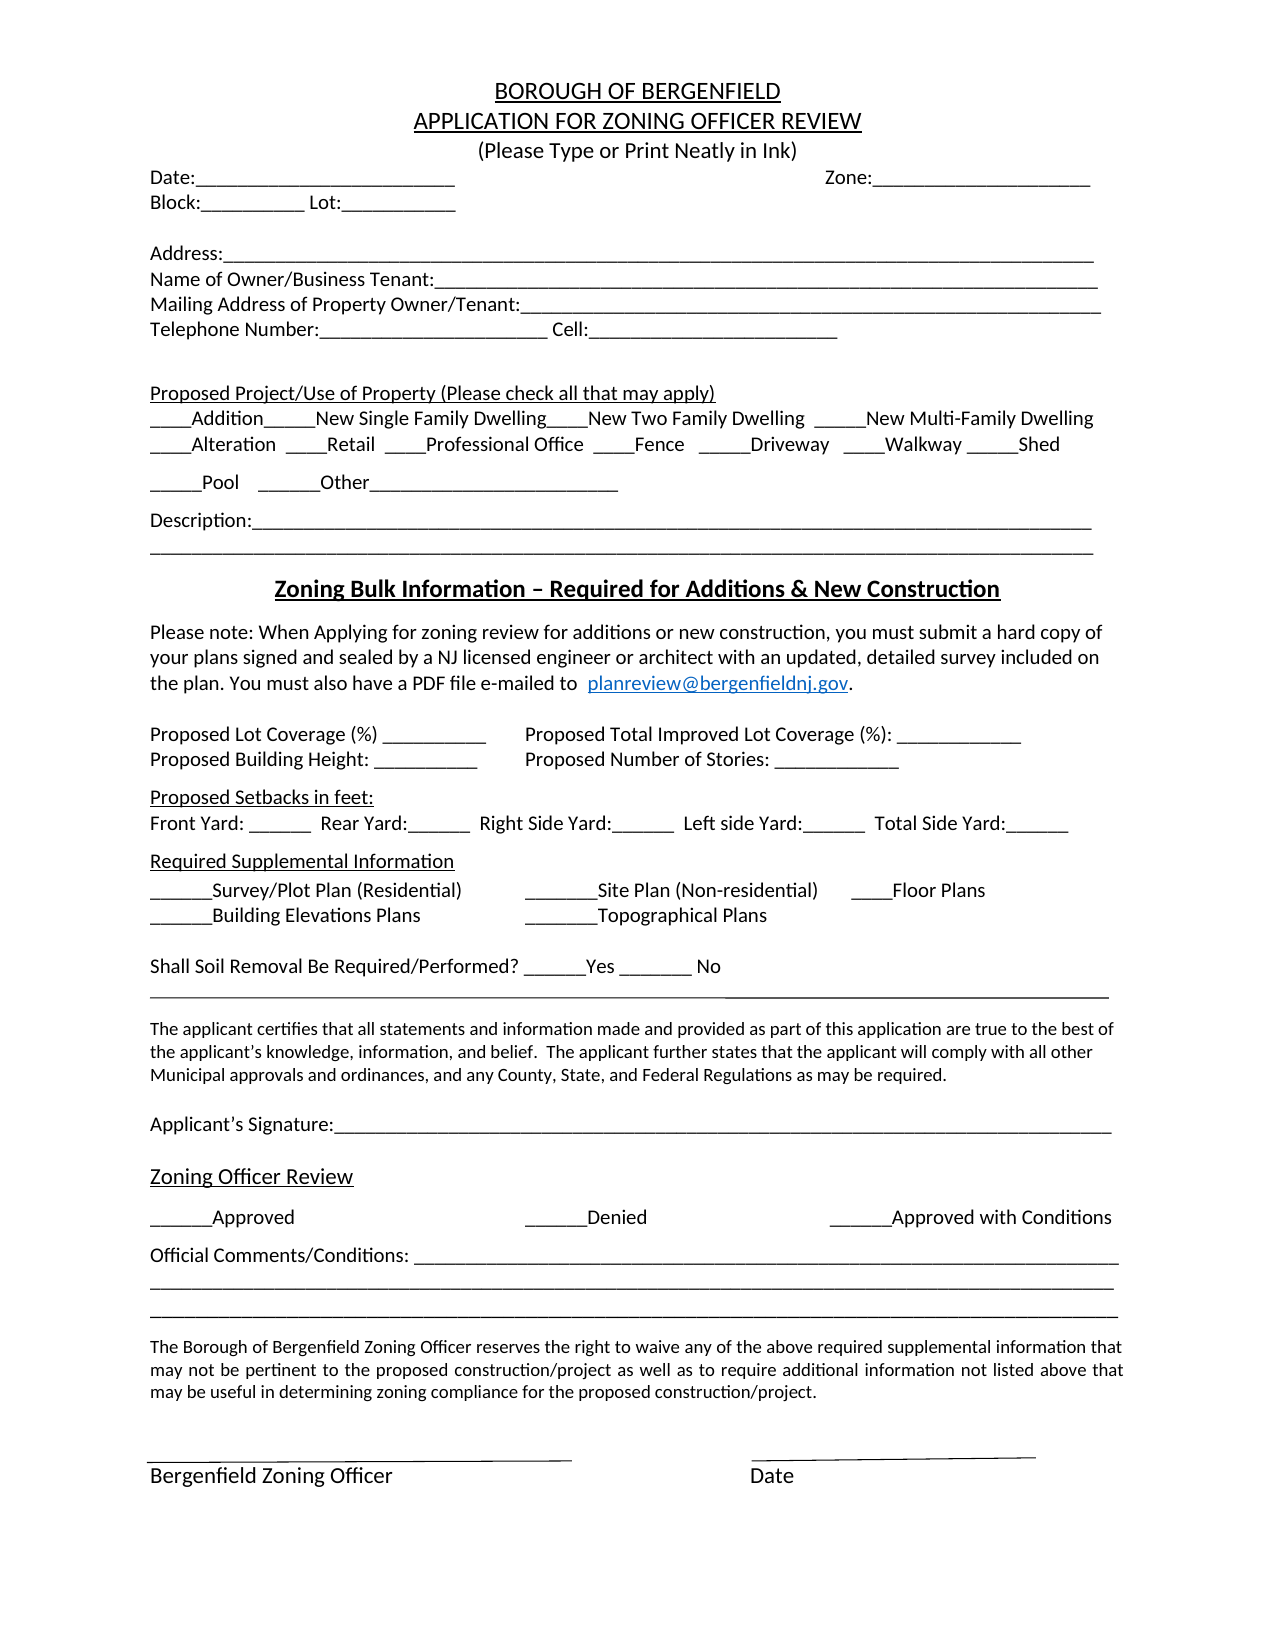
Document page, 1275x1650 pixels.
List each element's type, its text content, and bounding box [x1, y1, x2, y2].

text Bergenfield Zoning Officer Date [150, 1461, 1125, 1489]
text _____________________________________________________________________________________ [150, 1293, 1125, 1321]
text Block:__________ Lot:___________ [150, 189, 1125, 215]
text Please note: When Applying for zoning review for additions or new construction, you must submit a hard copy of your plans signed and sealed by a NJ licensed engineer or architect with an updated, detailed survey included on the plan. You must also have a PDF file e-mailed to planreview@bergenfieldnj.gov. [150, 619, 1125, 695]
text ______Building Elevations Plans _______Topographical Plans [150, 902, 1125, 928]
text Address:____________________________________________________________________________________ [150, 240, 1125, 266]
text Official Comments/Conditions: ____________________________________________________________________ [150, 1242, 1125, 1267]
text Required Supplemental Information [150, 848, 1125, 873]
text Shall Soil Removal Be Required/Performed? ______Yes _______ No [150, 953, 1125, 979]
text Telephone Number:______________________ Cell:________________________ [150, 317, 1125, 342]
text The applicant certifies that all statements and information made and provided as part of this application are true to the best of the applicant’s knowledge, information, and belief. The applicant further states that the applicant will comply with all other Municipal approvals and ordinances, and any County, State, and Federal Regulations as may be required. [150, 1017, 1125, 1086]
text Proposed Setbacks in feet: [150, 784, 1125, 810]
text Date:_________________________ Zone:_____________________ [150, 164, 1125, 189]
text Proposed Building Height: __________ Proposed Number of Stories: ____________ [150, 746, 1125, 772]
text ______Approved ______Denied ______Approved with Conditions [150, 1204, 1125, 1229]
text Zoning Officer Review [150, 1162, 1125, 1190]
text _____________________________________________________________________________________________ [150, 1267, 1125, 1293]
text Proposed Project/Use of Property (Please check all that may apply) [150, 380, 1125, 406]
text ______Survey/Plot Plan (Residential) _______Site Plan (Non-residential) ____Floor Plans [150, 877, 1125, 902]
text Description:_________________________________________________________________________________ [150, 507, 1125, 533]
text Proposed Lot Coverage (%) __________ Proposed Total Improved Lot Coverage (%): ____________ [150, 721, 1125, 746]
text The Borough of Bergenfield Zoning Officer reserves the right to waive any of the above required supplemental information that may not be pertinent to the proposed construction/project as well as to require additional information not listed above that may be useful in determining zoning compliance for the proposed construction/project. [150, 1335, 1125, 1403]
text Applicant’s Signature:___________________________________________________________________________ [150, 1111, 1125, 1136]
text ____Addition_____New Single Family Dwelling____New Two Family Dwelling _____New Multi-Family Dwelling [150, 406, 1125, 431]
text Name of Owner/Business Tenant:________________________________________________________________ [150, 266, 1125, 291]
text ____Alteration ____Retail ____Professional Office ____Fence _____Driveway ____Walkway _____Shed _____Pool ______Other________________________ [150, 431, 1125, 494]
text Zoning Bulk Information – Required for Additions & New Construction [150, 573, 1125, 604]
text Front Yard: ______ Rear Yard:______ Right Side Yard:______ Left side Yard:______ Total Side Yard:______ [150, 810, 1125, 835]
text Mailing Address of Property Owner/Tenant:________________________________________________________ [150, 291, 1125, 317]
text ___________________________________________________________________________________________ [150, 533, 1125, 558]
